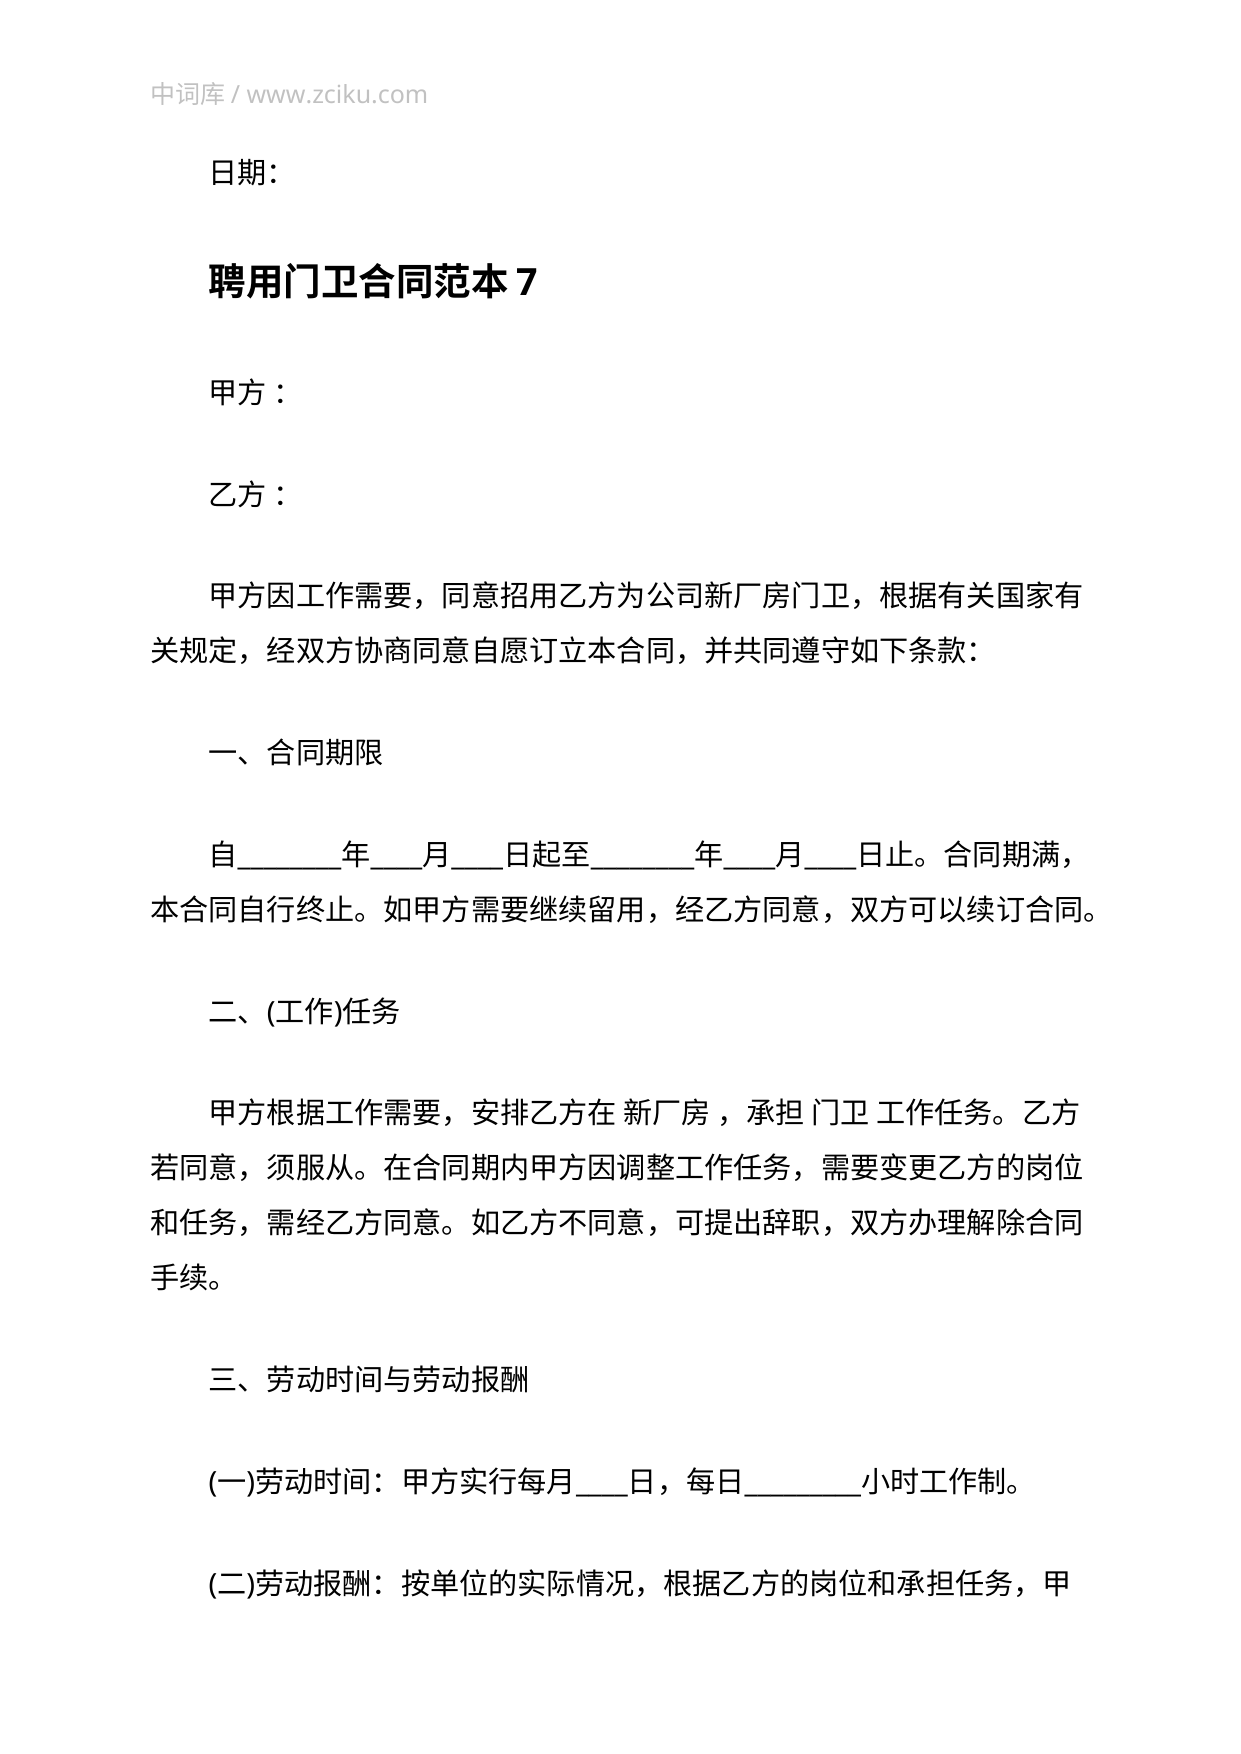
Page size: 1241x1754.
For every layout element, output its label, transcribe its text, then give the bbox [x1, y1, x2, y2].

text 三、劳动时间与劳动报酬 [150, 1357, 1090, 1399]
text 乙方 ： [150, 471, 1090, 513]
text 甲方根据工作需要，安排乙方在 新厂房 ，承担 门卫 工作任务。乙方若同意，须服从。在合同期内甲方因调整工作任务，需要变更乙方的岗位和任务，需经乙方同意。如乙方不同意，可提出辞职，双方办理解除合同手续。 [150, 1090, 1090, 1297]
text 自________年____月____日起至________年____月____日止。合同期满，本合同自行终止。如甲方需要继续留用，经乙方同意，双方可以续订合同。 [150, 831, 1090, 929]
text 一、合同期限 [150, 729, 1090, 772]
text (一)劳动时间：甲方实行每月____日，每日_________小时工作制。 [150, 1458, 1090, 1501]
text 日期： [150, 150, 1090, 192]
text 甲方 ： [150, 369, 1090, 412]
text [150, 1560, 1090, 1603]
text 聘用门卫合同范本7 [150, 252, 1090, 306]
text 甲方因工作需要，同意招用乙方为公司新厂房门卫，根据有关国家有关规定，经双方协商同意自愿订立本合同，并共同遵守如下条款： [150, 573, 1090, 670]
text 二、(工作)任务 [150, 988, 1090, 1031]
